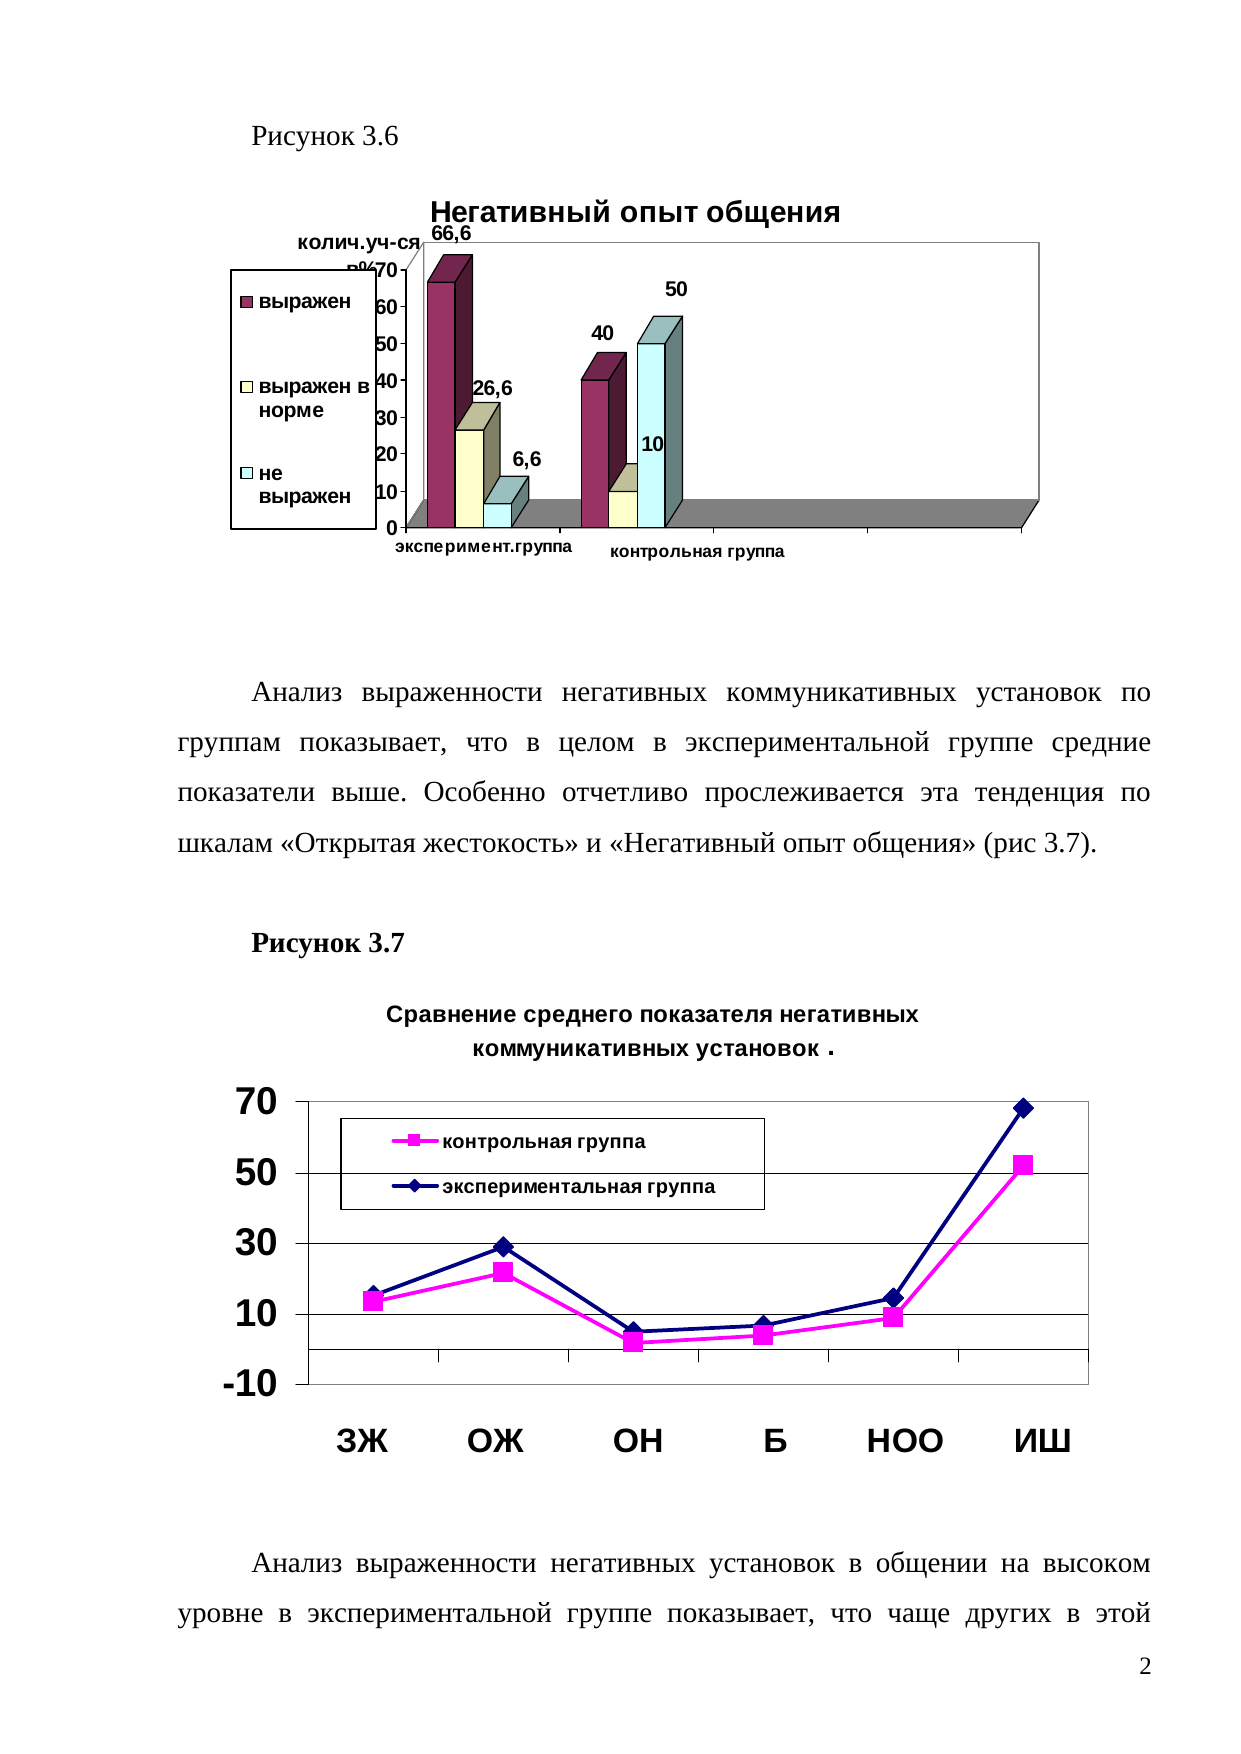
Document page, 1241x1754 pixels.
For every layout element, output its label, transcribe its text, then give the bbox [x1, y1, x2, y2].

text Рисунок 3.6 [177, 118, 1152, 152]
text Анализ выраженности негативных коммуникативных установок по группам показывает, что в целом в экспериментальной группе средние показатели выше. Особенно отчетливо прослеживается эта тенденция по шкалам «Открытая жестокость» и «Негативный опыт общения» (рис 3.7). [177, 674, 1152, 858]
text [177, 1545, 1152, 1629]
subtitle Рисунок 3.7 [177, 925, 1152, 959]
